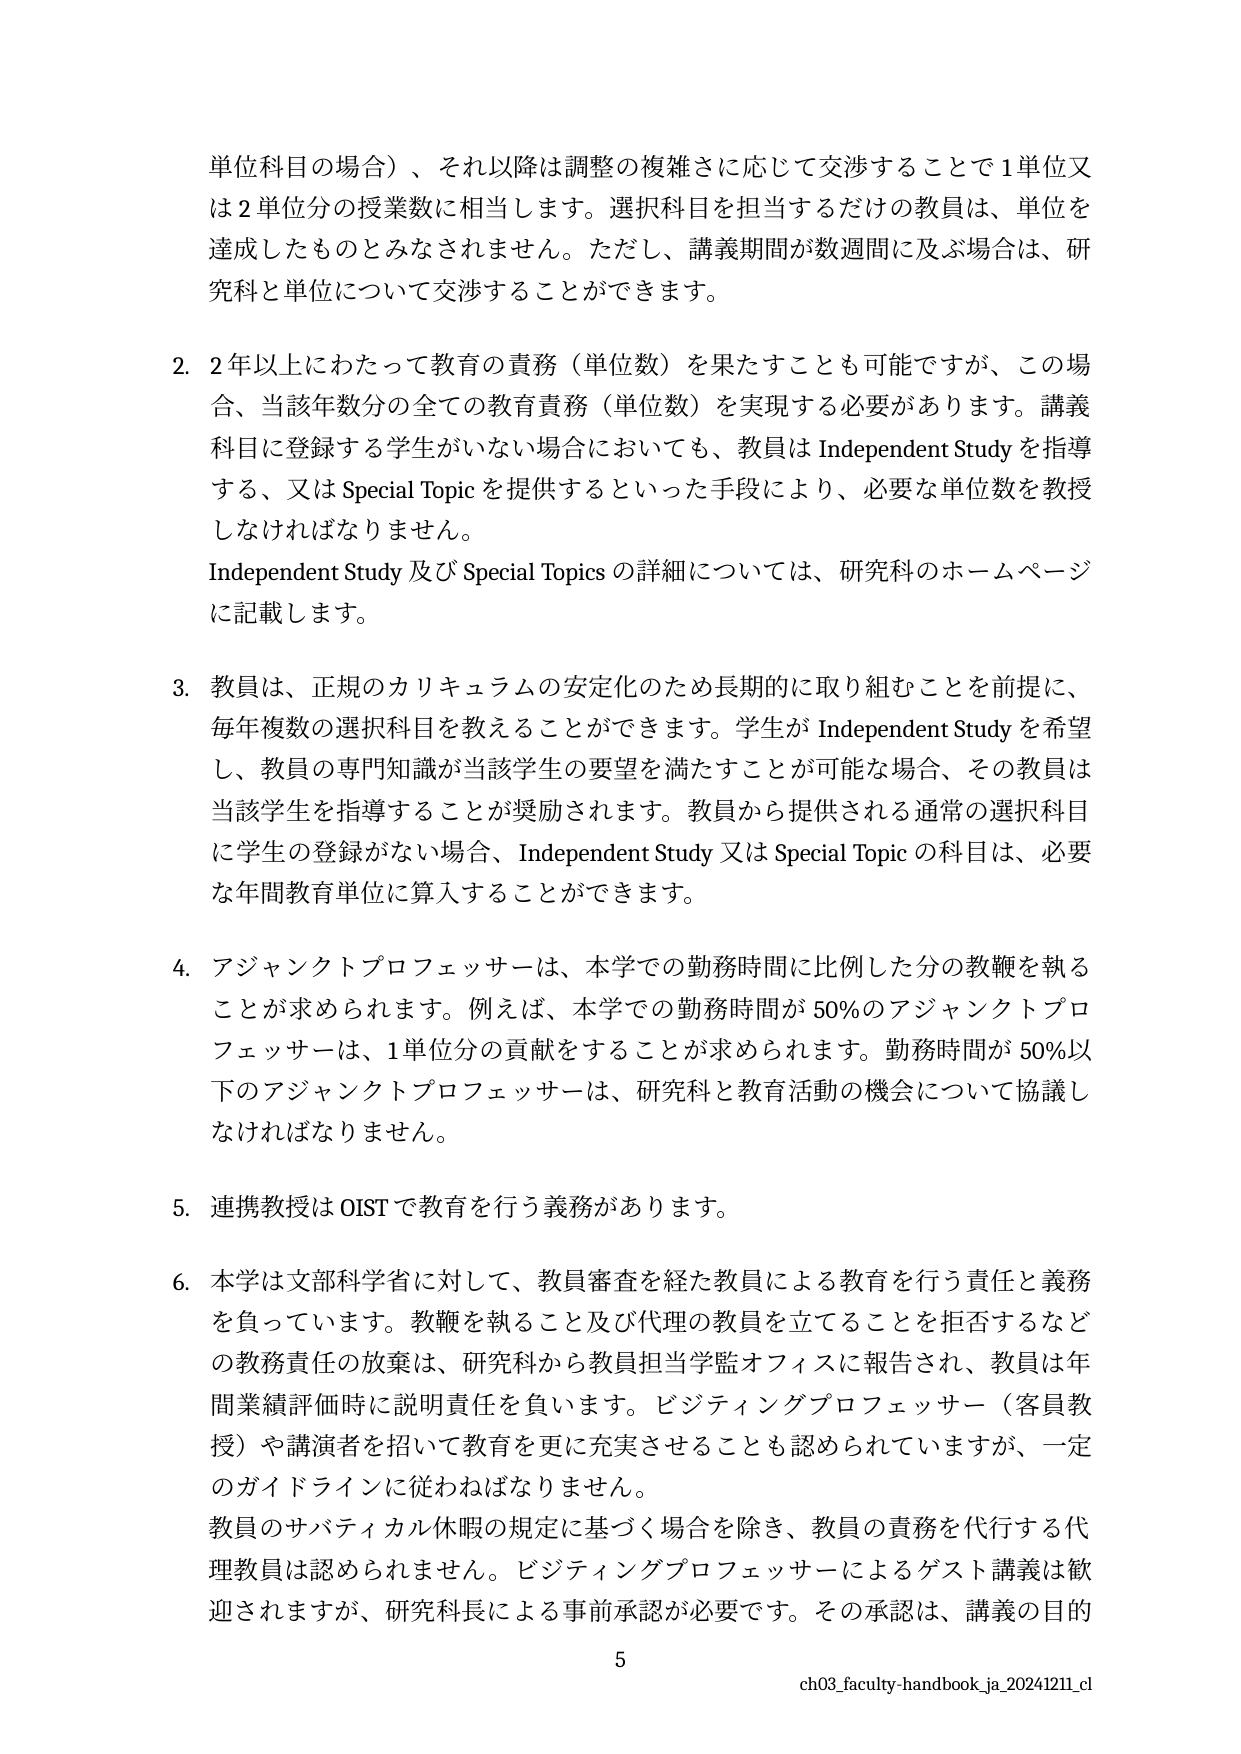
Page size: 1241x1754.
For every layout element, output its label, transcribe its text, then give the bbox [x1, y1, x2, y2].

list 連携教授はOISTで教育を行う義務があります。 [173, 1187, 1092, 1223]
list Independent Study及びSpecial Topicsの詳細については、研究科のホームページに記載します。 [208, 552, 1092, 629]
list 本学は文部科学省に対して、教員審査を経た教員による教育を行う責任と義務を負っています。教鞭を執ること及び代理の教員を立てることを拒否するなどの教務責任の放棄は、研究科から教員担当学監オフィスに報告され、教員は年間業績評価時に説明責任を負います。ビジティングプロフェッサー（客員教授）や講演者を招いて教育を更に充実させることも認められていますが、一定のガイドラインに従わねばなりません。 [173, 1262, 1092, 1504]
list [208, 148, 1092, 307]
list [208, 1509, 1092, 1627]
list アジャンクトプロフェッサーは、本学での勤務時間に比例した分の教鞭を執ることが求められます。例えば、本学での勤務時間が50%のアジャンクトプロフェッサーは、1単位分の貢献をすることが求められます。勤務時間が50%以下のアジャンクトプロフェッサーは、研究科と教育活動の機会について協議しなければなりません。 [173, 948, 1092, 1149]
list 2年以上にわたって教育の責務（単位数）を果たすことも可能ですが、この場合、当該年数分の全ての教育責務（単位数）を実現する必要があります。講義科目に登録する学生がいない場合においても、教員はIndependent Studyを指導する、又はSpecial Topicを提供するといった手段により、必要な単位数を教授しなければなりません。 [173, 346, 1092, 547]
list 教員は、正規のカリキュラムの安定化のため長期的に取り組むことを前提に、毎年複数の選択科目を教えることができます。学生がIndependent Studyを希望し、教員の専門知識が当該学生の要望を満たすことが可能な場合、その教員は当該学生を指導することが奨励されます。教員から提供される通常の選択科目に学生の登録がない場合、Independent Study又はSpecial Topicの科目は、必要な年間教育単位に算入することができます。 [173, 667, 1092, 910]
